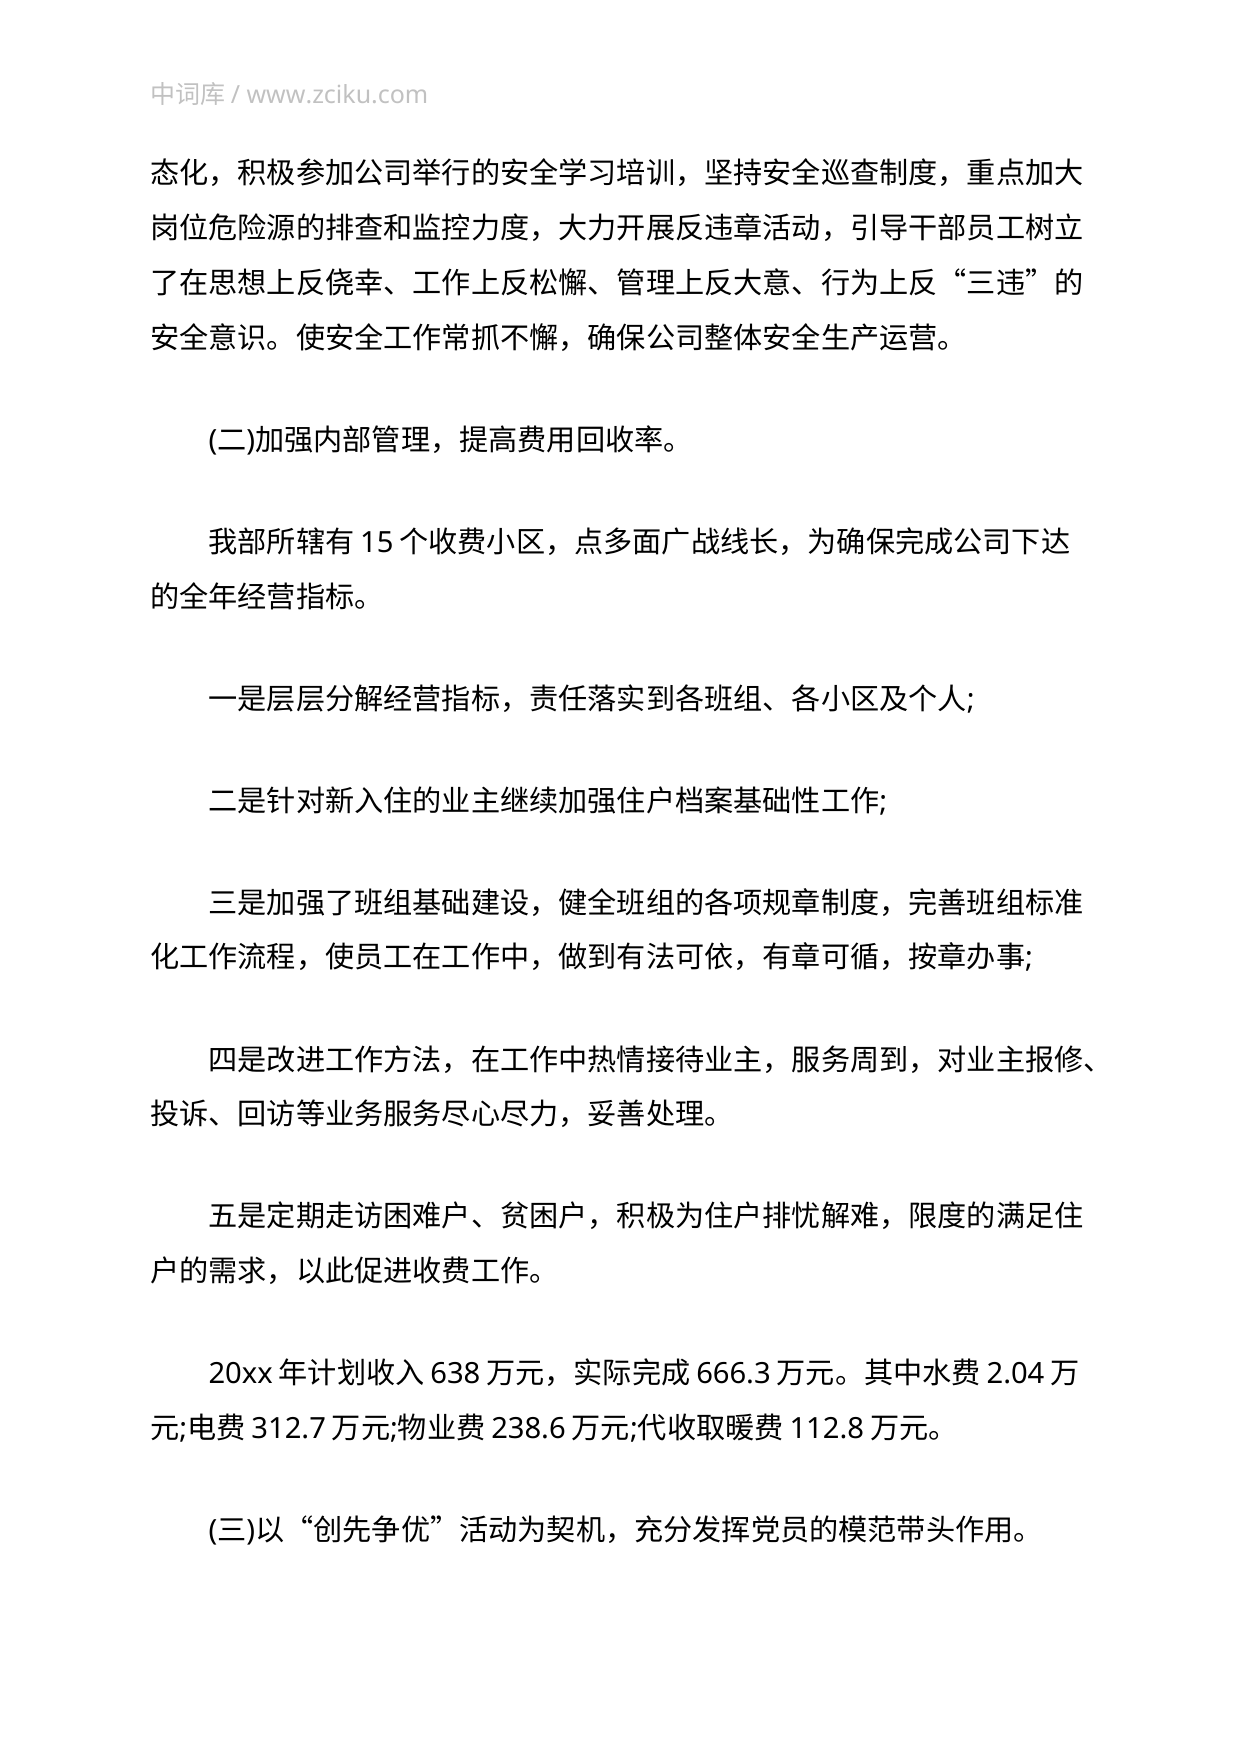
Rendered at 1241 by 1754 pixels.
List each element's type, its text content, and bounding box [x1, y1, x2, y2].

text 四是改进工作方法，在工作中热情接待业主，服务周到，对业主报修、投诉、回访等业务服务尽心尽力，妥善处理。 [150, 1036, 1090, 1133]
text 五是定期走访困难户、贫困户，积极为住户排忧解难，限度的满足住户的需求，以此促进收费工作。 [150, 1193, 1090, 1290]
text (三)以“创先争优”活动为契机，充分发挥党员的模范带头作用。 [150, 1506, 1090, 1549]
text 20xx年计划收入638万元，实际完成666.3万元。其中水费2.04万元;电费312.7万元;物业费238.6万元;代收取暖费112.8万元。 [150, 1349, 1090, 1447]
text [150, 150, 1090, 357]
text 一是层层分解经营指标，责任落实到各班组、各小区及个人; [150, 675, 1090, 718]
text 三是加强了班组基础建设，健全班组的各项规章制度，完善班组标准化工作流程，使员工在工作中，做到有法可依，有章可循，按章办事; [150, 879, 1090, 976]
text (二)加强内部管理，提高费用回收率。 [150, 416, 1090, 459]
text 二是针对新入住的业主继续加强住户档案基础性工作; [150, 777, 1090, 819]
text 我部所辖有15个收费小区，点多面广战线长，为确保完成公司下达的全年经营指标。 [150, 518, 1090, 616]
